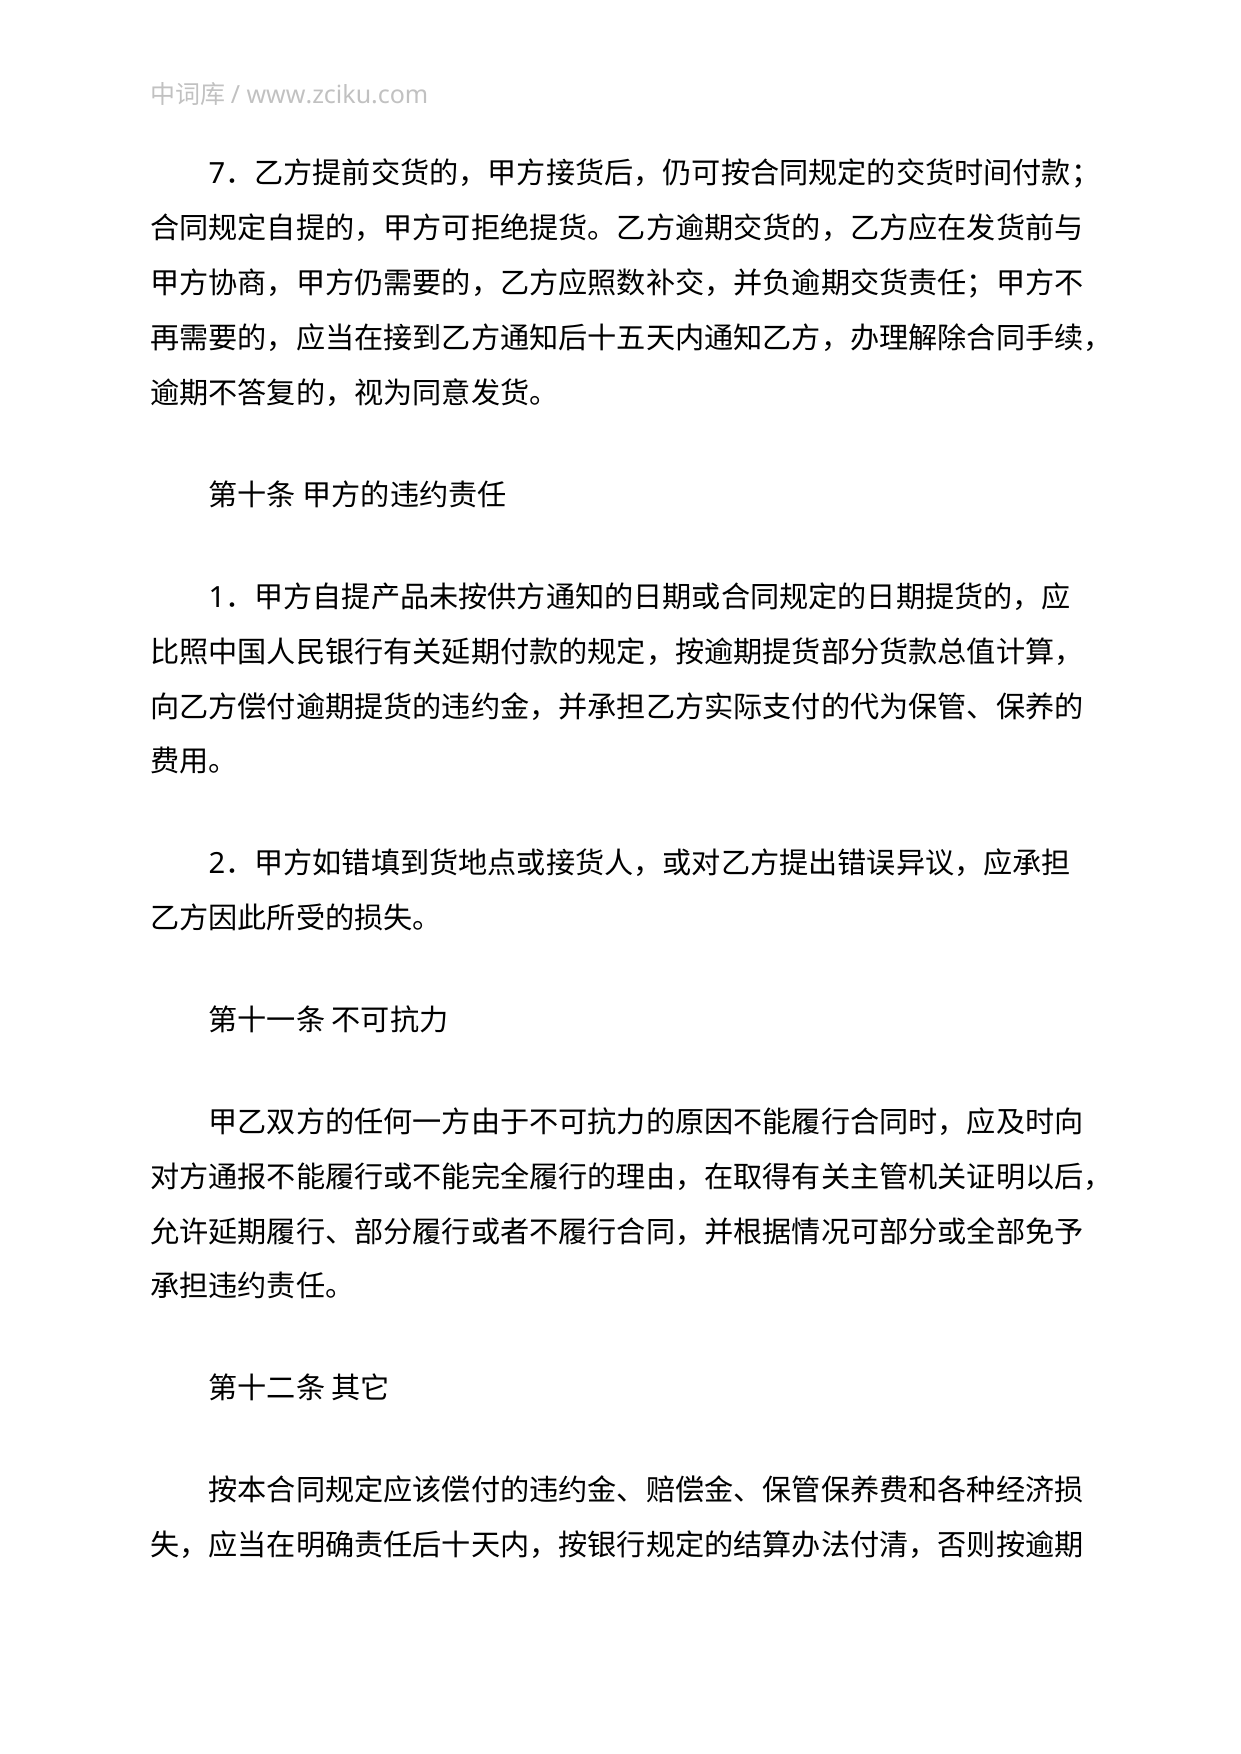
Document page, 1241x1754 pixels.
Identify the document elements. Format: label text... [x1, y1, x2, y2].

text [150, 1467, 1090, 1564]
text 1．甲方自提产品未按供方通知的日期或合同规定的日期提货的，应比照中国人民银行有关延期付款的规定，按逾期提货部分货款总值计算，向乙方偿付逾期提货的违约金，并承担乙方实际支付的代为保管、保养的费用。 [150, 573, 1090, 780]
text 第十一条 不可抗力 [150, 997, 1090, 1039]
text 第十二条 其它 [150, 1365, 1090, 1407]
text 甲乙双方的任何一方由于不可抗力的原因不能履行合同时，应及时向对方通报不能履行或不能完全履行的理由，在取得有关主管机关证明以后，允许延期履行、部分履行或者不履行合同，并根据情况可部分或全部免予承担违约责任。 [150, 1098, 1090, 1305]
text 第十条 甲方的违约责任 [150, 471, 1090, 514]
text 7．乙方提前交货的，甲方接货后，仍可按合同规定的交货时间付款；合同规定自提的，甲方可拒绝提货。乙方逾期交货的，乙方应在发货前与甲方协商，甲方仍需要的，乙方应照数补交，并负逾期交货责任；甲方不再需要的，应当在接到乙方通知后十五天内通知乙方，办理解除合同手续，逾期不答复的，视为同意发货。 [150, 150, 1090, 412]
text 2．甲方如错填到货地点或接货人，或对乙方提出错误异议，应承担乙方因此所受的损失。 [150, 840, 1090, 937]
